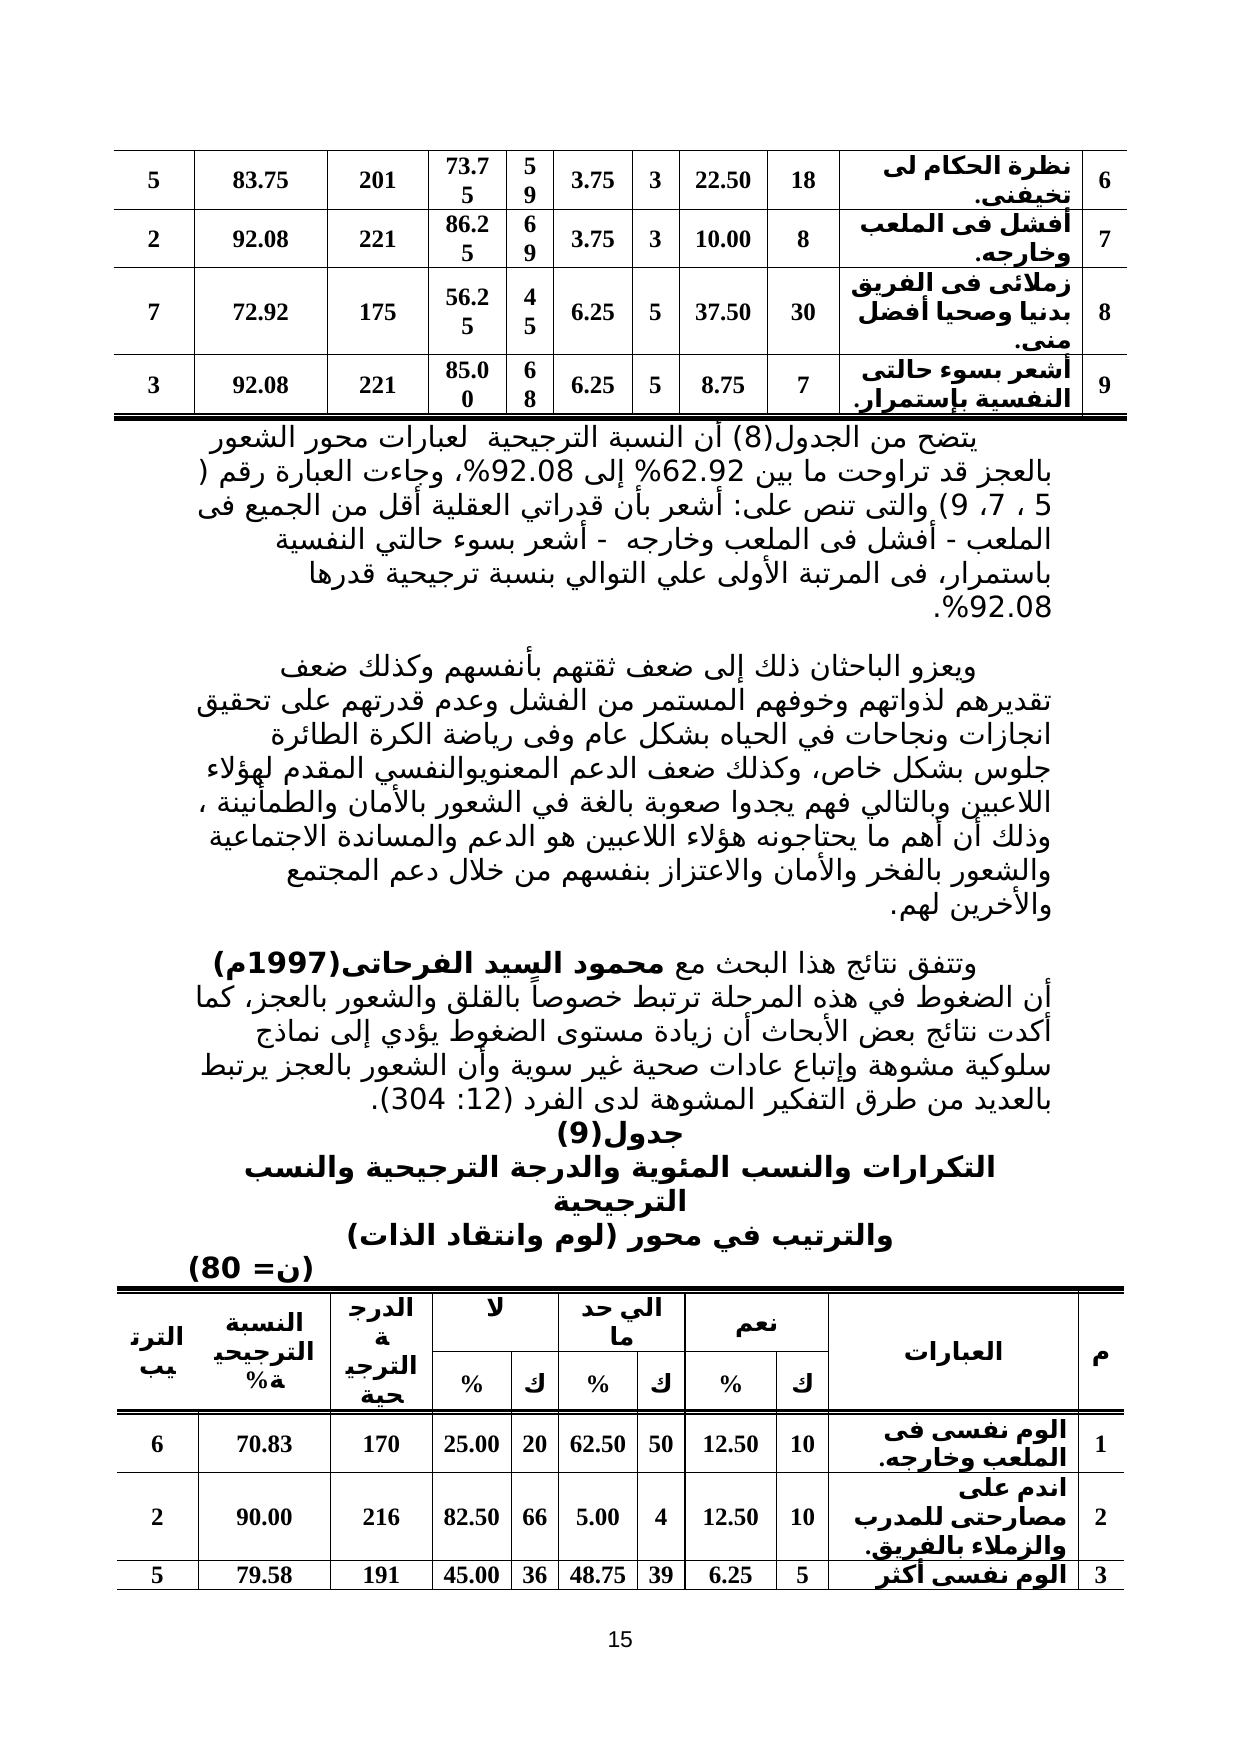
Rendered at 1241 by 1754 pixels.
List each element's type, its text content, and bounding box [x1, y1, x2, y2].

table_header الترتيب [117, 1294, 198, 1408]
table_cell 69 [507, 210, 553, 267]
table_cell زملائى فى الفريق بدنيا وصحيا أفضل منى. [840, 268, 1082, 354]
table_cell % [559, 1352, 637, 1408]
table_cell 3.75 [554, 151, 632, 208]
table_cell 73.75 [429, 151, 506, 208]
table_cell 85.00 [429, 355, 506, 413]
table_cell 221 [328, 355, 428, 413]
table_cell 216 [331, 1473, 432, 1559]
table_cell 50 [638, 1415, 684, 1472]
table_cell 20 [512, 1415, 558, 1472]
table_cell 39 [638, 1561, 684, 1589]
table_cell 191 [331, 1561, 432, 1589]
table_cell 3.75 [554, 210, 632, 267]
table_cell 8.75 [680, 355, 767, 413]
table_cell 9 [1083, 355, 1127, 413]
table_cell 90.00 [199, 1473, 330, 1559]
table_cell % [686, 1352, 776, 1408]
table_cell 36 [512, 1561, 558, 1589]
table_cell ك [638, 1352, 684, 1408]
table_cell 3 [633, 151, 679, 208]
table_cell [829, 1561, 1078, 1589]
text ويعزو الباحثان ذلك إلى ضعف ثقتهم بأنفسهم وكذلك ضعف تقديرهم لذواتهم وخوفهم المستمر من الفشل وعدم قدرتهم على تحقيق انجازات ونجاحات في الحياه بشكل عام وفى رياضة الكرة الطائرة جلوس بشكل خاص، وكذلك ضعف الدعم المعنويوالنفسي المقدم لهؤلاء اللاعبين وبالتالي فهم يجدوا صعوبة بالغة في الشعور بالأمان والطمأنينة ، وذلك أن أهم ما يحتاجونه هؤلاء اللاعبين هو الدعم والمساندة الاجتماعية والشعور بالفخر والأمان والاعتزاز بنفسهم من خلال دعم المجتمع والأخرين لهم. [187, 649, 1053, 921]
text التكرارات والنسب المئوية والدرجة الترجيحية والنسب الترجيحية [187, 1150, 1053, 1218]
table_cell 37.50 [680, 268, 767, 354]
table_cell 72.92 [195, 268, 327, 354]
table_cell 5 [633, 355, 679, 413]
table_cell 175 [328, 268, 428, 354]
table_header لا [433, 1294, 558, 1351]
table_cell 30 [768, 268, 839, 354]
table_cell ك [777, 1352, 828, 1408]
table_cell % [433, 1352, 511, 1408]
table_cell نظرة الحكام لى تخيفنى. [840, 151, 1082, 208]
text وتتفق نتائج هذا البحث مع محمود السيد الفرحاتى(1997م) أن الضغوط في هذه المرحلة ترتبط خصوصاً بالقلق والشعور بالعجز، كما أكدت نتائج بعض الأبحاث أن زيادة مستوى الضغوط يؤدي إلى نماذج سلوكية مشوهة وإتباع عادات صحية غير سوية وأن الشعور بالعجز يرتبط بالعديد من طرق التفكير المشوهة لدى الفرد (12: 304). [187, 946, 1053, 1116]
table_cell 70.83 [199, 1415, 330, 1472]
text جدول(9) [187, 1116, 1053, 1150]
table_cell 3 [1079, 1561, 1123, 1589]
table_cell 79.58 [199, 1561, 330, 1589]
table_cell 45.00 [433, 1561, 511, 1589]
table_header النسبة الترجيحية% [198, 1294, 330, 1408]
table_cell 45 [507, 268, 553, 354]
table_header م [1079, 1294, 1123, 1408]
table_cell 59 [507, 151, 553, 208]
table_cell 5 [114, 151, 194, 208]
table_cell 7 [768, 355, 839, 413]
table_cell 3 [114, 355, 194, 413]
table_cell 201 [328, 151, 428, 208]
table_cell 6.25 [554, 268, 632, 354]
table_cell ك [512, 1352, 558, 1408]
table_header الي حد ما [559, 1294, 684, 1351]
table_cell 5 [117, 1561, 198, 1589]
table_cell 68 [507, 355, 553, 413]
table_cell 5 [777, 1561, 828, 1589]
table_cell 6 [1083, 151, 1127, 208]
table_cell 12.50 [686, 1473, 776, 1559]
table_cell أفشل فى الملعب وخارجه. [840, 210, 1082, 267]
table_cell 10 [777, 1473, 828, 1559]
table_cell أشعر بسوء حالتى النفسية بإستمرار. [840, 355, 1082, 413]
table_cell 7 [114, 268, 194, 354]
table_cell 12.50 [686, 1415, 776, 1472]
table_cell 170 [331, 1415, 432, 1472]
table_cell 83.75 [195, 151, 327, 208]
table_cell 62.50 [559, 1415, 637, 1472]
table_cell اندم على مصارحتى للمدرب والزملاء بالفريق. [829, 1473, 1078, 1559]
table_cell 221 [328, 210, 428, 267]
table_header نعم [686, 1294, 828, 1351]
table_cell 2 [1079, 1473, 1123, 1559]
table_cell 10.00 [680, 210, 767, 267]
table_cell 5.00 [559, 1473, 637, 1559]
table_cell 6 [117, 1415, 198, 1472]
table_cell 92.08 [195, 210, 327, 267]
table_cell 56.25 [429, 268, 506, 354]
table_cell 6.25 [554, 355, 632, 413]
text (ن= 80) [187, 1252, 1053, 1286]
table_cell 2 [117, 1473, 198, 1559]
table_cell 6.25 [686, 1561, 776, 1589]
table_cell 92.08 [195, 355, 327, 413]
table_cell 4 [638, 1473, 684, 1559]
table_cell 2 [114, 210, 194, 267]
table_cell 18 [768, 151, 839, 208]
table_cell 82.50 [433, 1473, 511, 1559]
table_header الدرجة الترجيحية [331, 1294, 432, 1408]
table_header العبارات [829, 1294, 1078, 1408]
table_cell 66 [512, 1473, 558, 1559]
table_cell الوم نفسى فى الملعب وخارجه. [829, 1415, 1078, 1472]
table_cell 10 [777, 1415, 828, 1472]
table_cell 25.00 [433, 1415, 511, 1472]
table_cell 3 [633, 210, 679, 267]
table_cell 48.75 [559, 1561, 637, 1589]
table_cell 5 [633, 268, 679, 354]
table_cell 7 [1083, 210, 1127, 267]
text والترتيب في محور (لوم وانتقاد الذات) [187, 1218, 1053, 1252]
table_cell 8 [768, 210, 839, 267]
table_cell 22.50 [680, 151, 767, 208]
table_cell 8 [1083, 268, 1127, 354]
text يتضح من الجدول(8) أن النسبة الترجيحية لعبارات محور الشعور بالعجز قد تراوحت ما بين 62.92% إلى 92.08%، وجاءت العبارة رقم (5 ، 7، 9) والتى تنص على: أشعر بأن قدراتي العقلية أقل من الجميع فى الملعب - أفشل فى الملعب وخارجه - أشعر بسوء حالتي النفسية باستمرار، فى المرتبة الأولى علي التوالي بنسبة ترجيحية قدرها 92.08%. [187, 421, 1053, 624]
table_cell 86.25 [429, 210, 506, 267]
table_cell 1 [1079, 1415, 1123, 1472]
